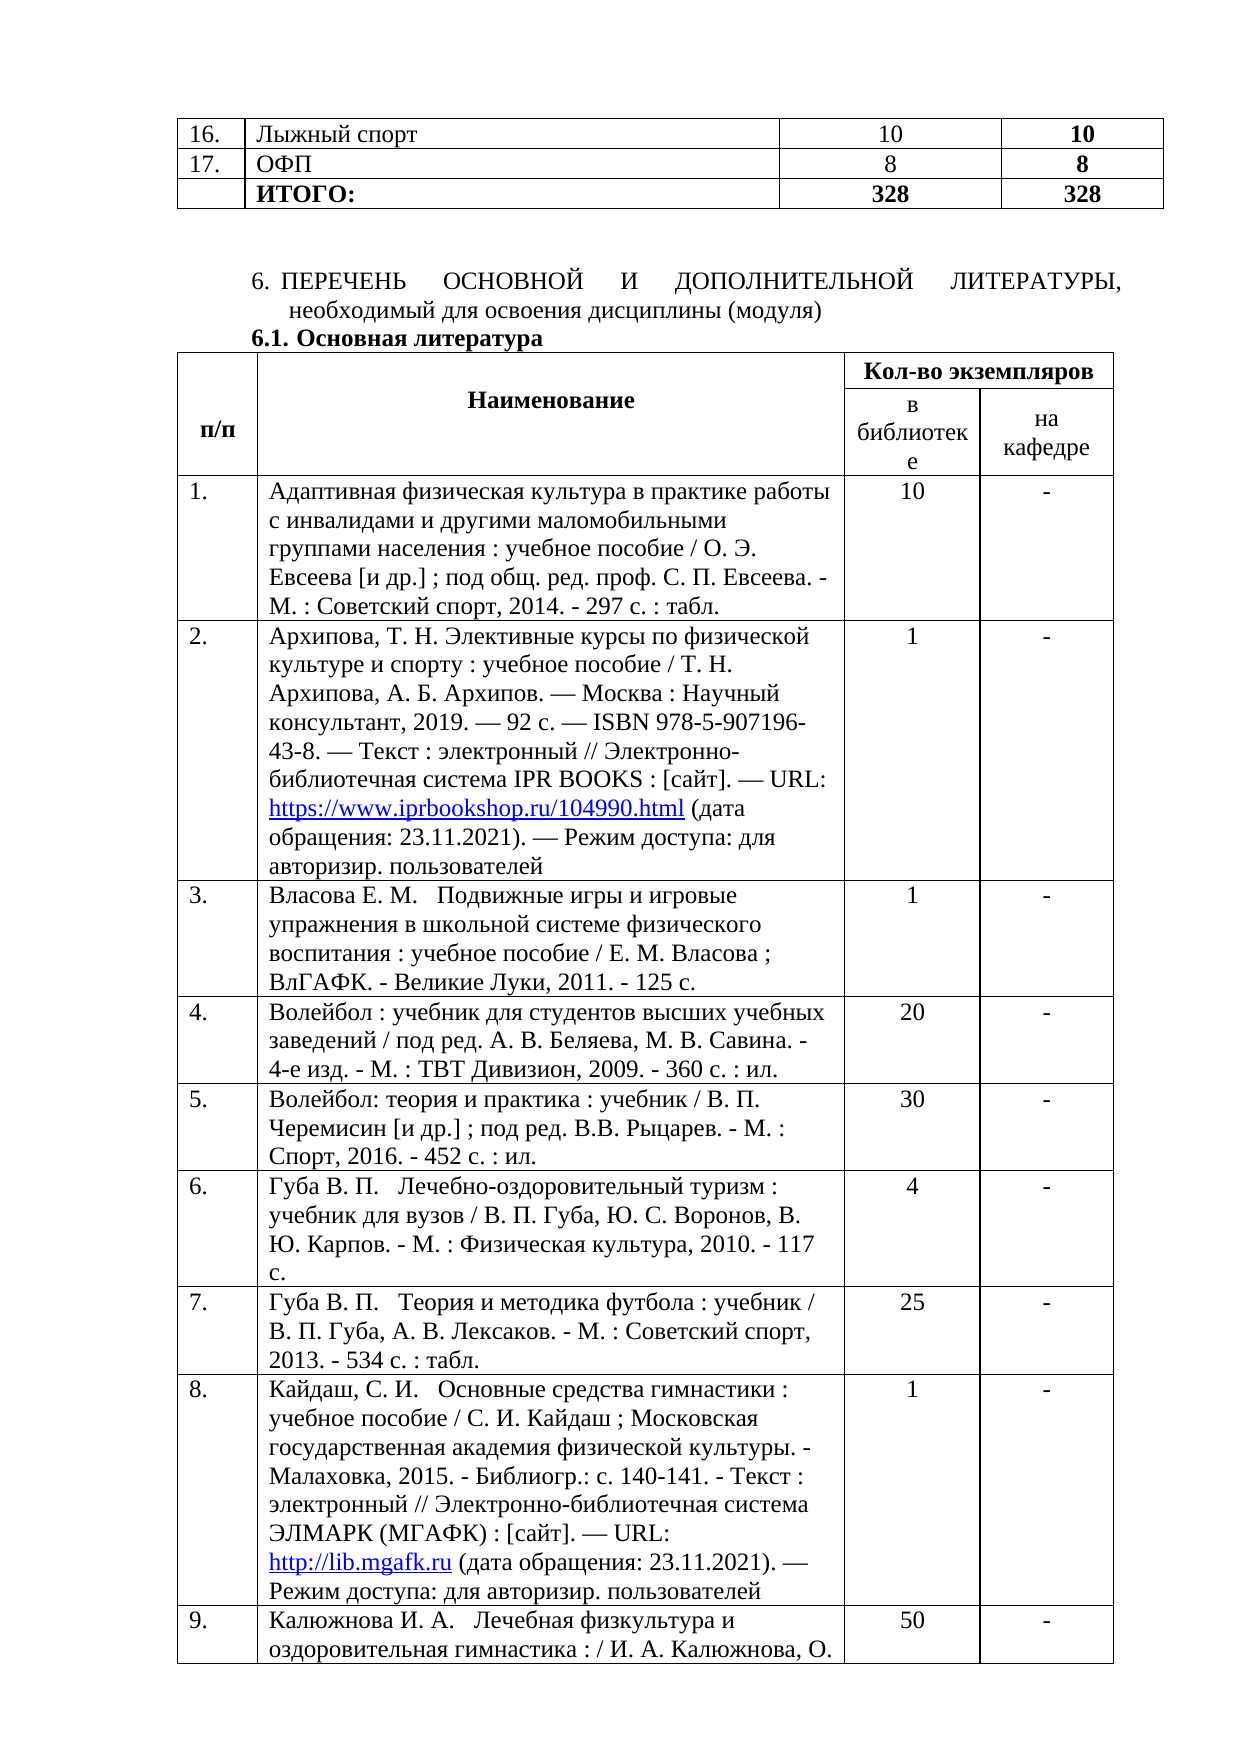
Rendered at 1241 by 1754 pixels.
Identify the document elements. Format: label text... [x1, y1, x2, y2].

table_cell [178, 476, 257, 620]
table_cell Лыжный спорт [246, 119, 779, 148]
table_cell Архипова, Т. Н. Элективные курсы по физической культуре и спорту : учебное пособие / Т. Н. Архипова, А. Б. Архипов. — Москва : Научный консультант, 2019. — 92 c. — ISBN 978-5-907196-43-8. — Текст : электронный // Электронно-библиотечная система IPR BOOKS : [сайт]. — URL: https://www.iprbookshop.ru/104990.html (дата обращения: 23.11.2021). — Режим доступа: для авторизир. пользователей [258, 621, 844, 879]
table_cell - [981, 621, 1113, 879]
table_cell 8 [1002, 149, 1163, 178]
table_cell 17. [178, 149, 244, 178]
table_cell [178, 1084, 257, 1170]
table_cell - [981, 476, 1113, 620]
table_cell Волейбол : учебник для студентов высших учебных заведений / под ред. А. В. Беляева, М. В. Савина. - 4-е изд. - М. : ТВТ Дивизион, 2009. - 360 с. : ил. [258, 997, 844, 1083]
table_cell Адаптивная физическая культура в практике работы с инвалидами и другими маломобильными группами населения : учебное пособие / О. Э. Евсеева [и др.] ; под общ. ред. проф. С. П. Евсеева. - М. : Советский спорт, 2014. - 297 с. : табл. [258, 476, 844, 620]
table_cell 10 [1002, 119, 1163, 148]
table_cell [178, 1606, 257, 1663]
list Перечень основной и дополнительной литературы, необходимый для освоения дисциплины (модуля) [251, 266, 1122, 323]
table_header Кол-во экземпляров [845, 353, 1113, 388]
table_cell Власова Е. М. Подвижные игры и игровые упражнения в школьной системе физического воспитания : учебное пособие / Е. М. Власова ; ВлГАФК. - Великие Луки, 2011. - 125 с. [258, 881, 844, 996]
table_cell на кафедре [981, 389, 1113, 475]
table_cell [178, 621, 257, 879]
table_cell - [981, 881, 1113, 996]
table_cell - [981, 1171, 1113, 1286]
table_cell Волейбол: теория и практика : учебник / В. П. Черемисин [и др.] ; под ред. В.В. Рыцарев. - М. : Спорт, 2016. - 452 с. : ил. [258, 1084, 844, 1170]
table_cell 20 [845, 997, 979, 1083]
table_cell Губа В. П. Лечебно-оздоровительный туризм : учебник для вузов / В. П. Губа, Ю. С. Воронов, В. Ю. Карпов. - М. : Физическая культура, 2010. - 117 с. [258, 1171, 844, 1286]
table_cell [258, 1606, 844, 1663]
table_cell 30 [845, 1084, 979, 1170]
table_cell в библиотеке [845, 389, 979, 475]
table_cell [178, 997, 257, 1083]
table_cell 1 [845, 881, 979, 996]
table_cell - [981, 997, 1113, 1083]
table_cell 1 [845, 1375, 979, 1604]
table_cell Кайдаш, С. И. Основные средства гимнастики : учебное пособие / С. И. Кайдаш ; Московская государственная академия физической культуры. - Малаховка, 2015. - Библиогр.: с. 140-141. - Текст : электронный // Электронно-библиотечная система ЭЛМАРК (МГАФК) : [сайт]. — URL: http://lib.mgafk.ru (дата обращения: 23.11.2021). — Режим доступа: для авторизир. пользователей [258, 1375, 844, 1604]
table_cell [178, 881, 257, 996]
table_cell [178, 179, 244, 207]
table_cell [178, 1171, 257, 1286]
table_cell 16. [178, 119, 244, 148]
table_cell - [981, 1287, 1113, 1373]
table_cell ОФП [246, 149, 779, 178]
table_cell 10 [845, 476, 979, 620]
table_cell 1 [845, 621, 979, 879]
table_cell 4 [845, 1171, 979, 1286]
table_cell - [981, 1606, 1113, 1663]
table_cell 328 [1002, 179, 1163, 207]
table_cell [178, 1287, 257, 1373]
list Основная литература [251, 323, 1122, 352]
table_header п/п [178, 353, 257, 475]
table_cell 328 [780, 179, 1001, 207]
table_cell 50 [845, 1606, 979, 1663]
table_header Наименование [258, 353, 844, 475]
table_cell - [981, 1375, 1113, 1604]
table_cell 8 [780, 149, 1001, 178]
table_cell 10 [780, 119, 1001, 148]
table_cell ИТОГО: [246, 179, 779, 207]
table_cell - [981, 1084, 1113, 1170]
table_cell 25 [845, 1287, 979, 1373]
table_cell [178, 1375, 257, 1604]
table_cell Губа В. П. Теория и методика футбола : учебник / В. П. Губа, А. В. Лексаков. - М. : Советский спорт, 2013. - 534 с. : табл. [258, 1287, 844, 1373]
